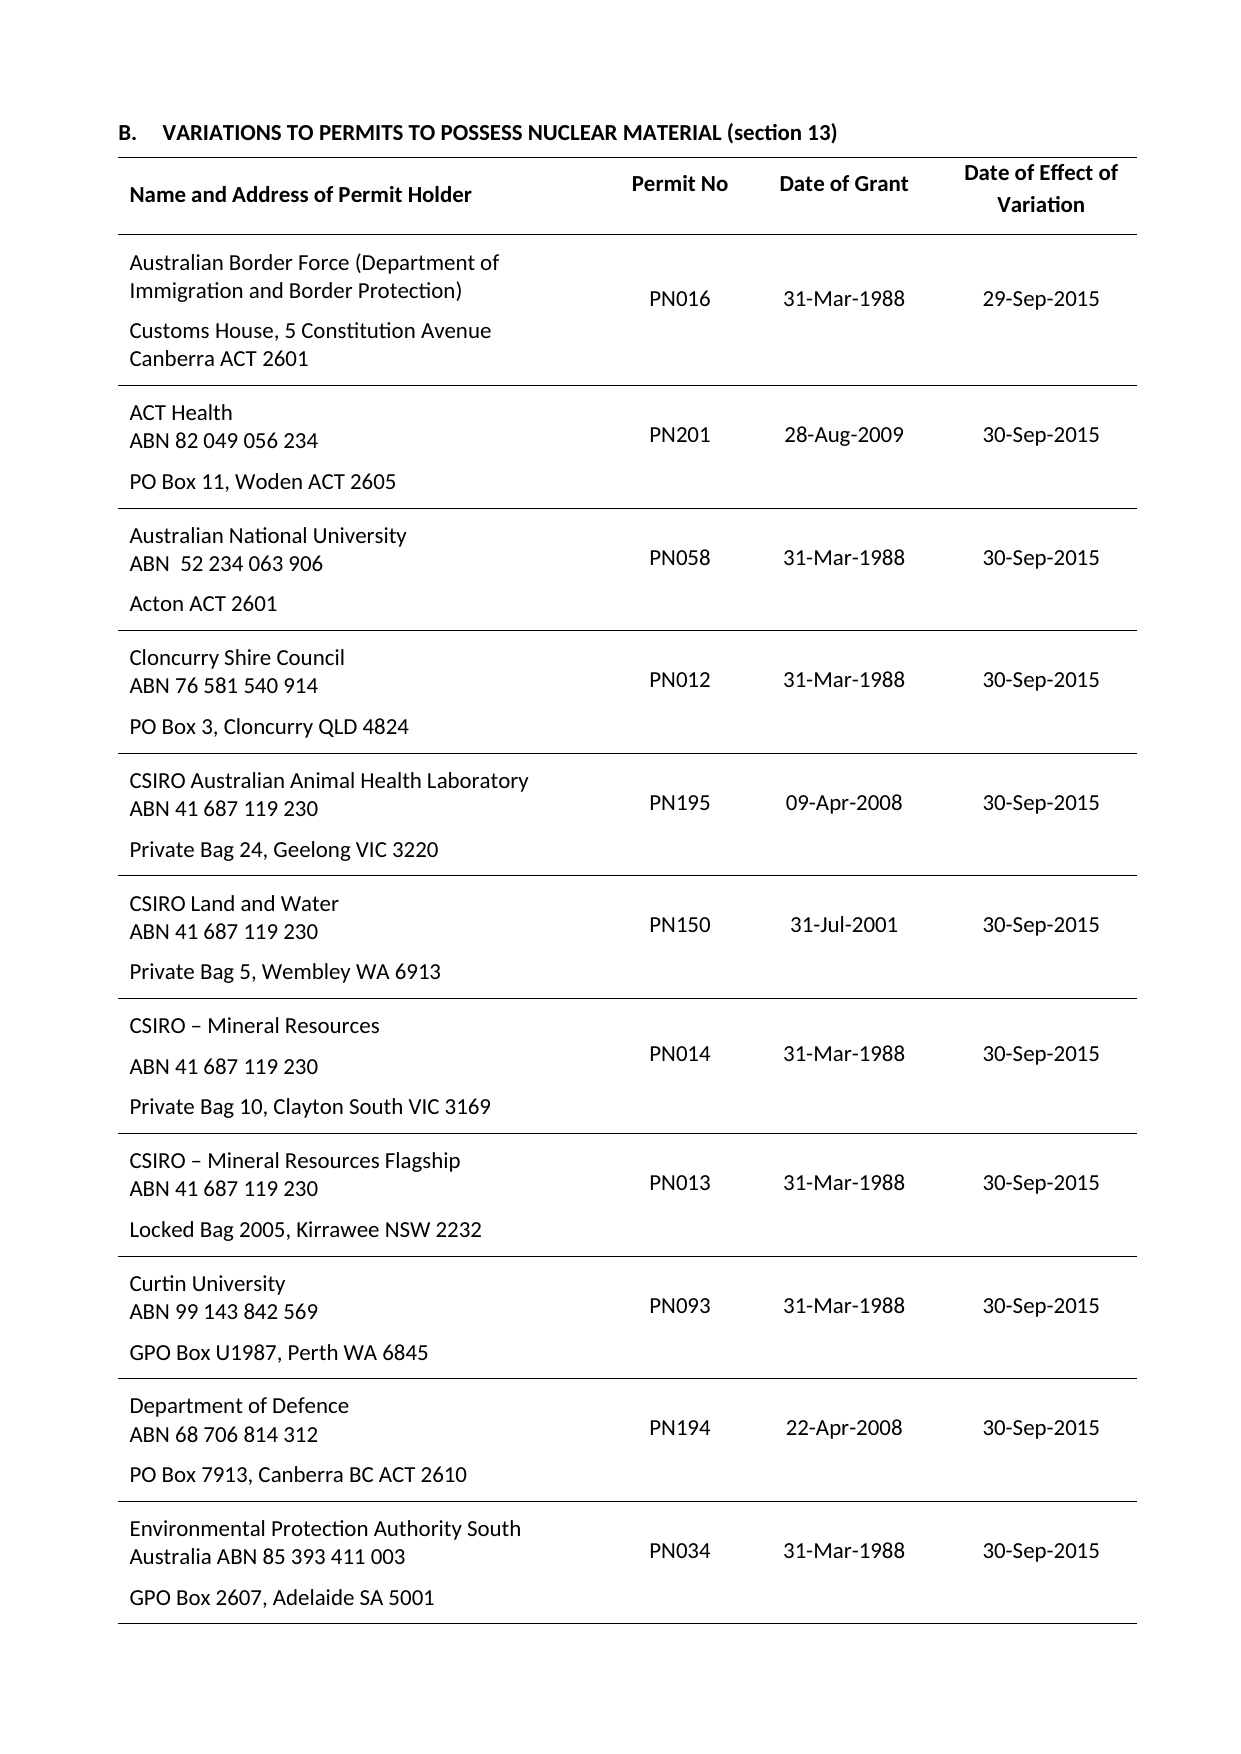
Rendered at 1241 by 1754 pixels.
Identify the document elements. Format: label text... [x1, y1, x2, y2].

text B. VARIATIONS TO PERMITS TO POSSESS NUCLEAR MATERIAL (section 13) [118, 118, 1128, 146]
table_cell 30-Sep-2015 [945, 999, 1137, 1133]
table_cell 30-Sep-2015 [945, 1134, 1137, 1256]
table_cell PN093 [617, 1257, 743, 1378]
table_cell 31-Mar-1988 [743, 999, 945, 1133]
table_cell 31-Mar-1988 [743, 1134, 945, 1256]
table_header Name and Address of Permit Holder [118, 158, 617, 234]
table_cell CSIRO – Mineral Resources Flagship ABN 41 687 119 230 Locked Bag 2005, Kirrawee NSW 2232 [118, 1134, 617, 1256]
table_cell 22-Apr-2008 [743, 1379, 945, 1501]
table_cell PN012 [617, 631, 743, 753]
table_cell 30-Sep-2015 [945, 1502, 1137, 1623]
table_cell 31-Mar-1988 [743, 1502, 945, 1623]
table_cell Curtin University ABN 99 143 842 569 GPO Box U1987, Perth WA 6845 [118, 1257, 617, 1378]
table_header Date of Effect of Variation [945, 158, 1137, 234]
table_cell 31-Mar-1988 [743, 1257, 945, 1378]
table_cell Cloncurry Shire Council ABN 76 581 540 914 PO Box 3, Cloncurry QLD 4824 [118, 631, 617, 753]
table_cell CSIRO – Mineral Resources ABN 41 687 119 230 Private Bag 10, Clayton South VIC 3169 [118, 999, 617, 1133]
table_cell Australian National University ABN 52 234 063 906 Acton ACT 2601 [118, 509, 617, 630]
table_cell CSIRO Australian Animal Health Laboratory ABN 41 687 119 230 Private Bag 24, Geelong VIC 3220 [118, 754, 617, 875]
table_cell 30-Sep-2015 [945, 1257, 1137, 1378]
table_cell CSIRO Land and Water ABN 41 687 119 230 Private Bag 5, Wembley WA 6913 [118, 876, 617, 998]
table_cell PN058 [617, 509, 743, 630]
table_cell PN014 [617, 999, 743, 1133]
table_cell 30-Sep-2015 [945, 386, 1137, 507]
table_cell PN194 [617, 1379, 743, 1501]
table_cell PN016 [617, 235, 743, 385]
table_cell 30-Sep-2015 [945, 631, 1137, 753]
table_header Permit No [617, 158, 743, 234]
table_cell 09-Apr-2008 [743, 754, 945, 875]
table_cell 28-Aug-2009 [743, 386, 945, 507]
table_cell 31-Mar-1988 [743, 509, 945, 630]
table_cell 29-Sep-2015 [945, 235, 1137, 385]
table_cell 30-Sep-2015 [945, 876, 1137, 998]
table_cell PN013 [617, 1134, 743, 1256]
table_cell Australian Border Force (Department of Immigration and Border Protection) Customs House, 5 Constitution Avenue Canberra ACT 2601 [118, 235, 617, 385]
table_cell 31-Jul-2001 [743, 876, 945, 998]
table_cell ACT Health ABN 82 049 056 234 PO Box 11, Woden ACT 2605 [118, 386, 617, 507]
table_cell Department of Defence ABN 68 706 814 312 PO Box 7913, Canberra BC ACT 2610 [118, 1379, 617, 1501]
table_cell 30-Sep-2015 [945, 509, 1137, 630]
table_cell 31-Mar-1988 [743, 235, 945, 385]
table_cell 30-Sep-2015 [945, 1379, 1137, 1501]
table_cell PN034 [617, 1502, 743, 1623]
table_cell 30-Sep-2015 [945, 754, 1137, 875]
table_cell PN195 [617, 754, 743, 875]
table_cell 31-Mar-1988 [743, 631, 945, 753]
table_header Date of Grant [743, 158, 945, 234]
table_cell PN201 [617, 386, 743, 507]
table_cell Environmental Protection Authority South Australia ABN 85 393 411 003 GPO Box 2607, Adelaide SA 5001 [118, 1502, 617, 1623]
table_cell PN150 [617, 876, 743, 998]
